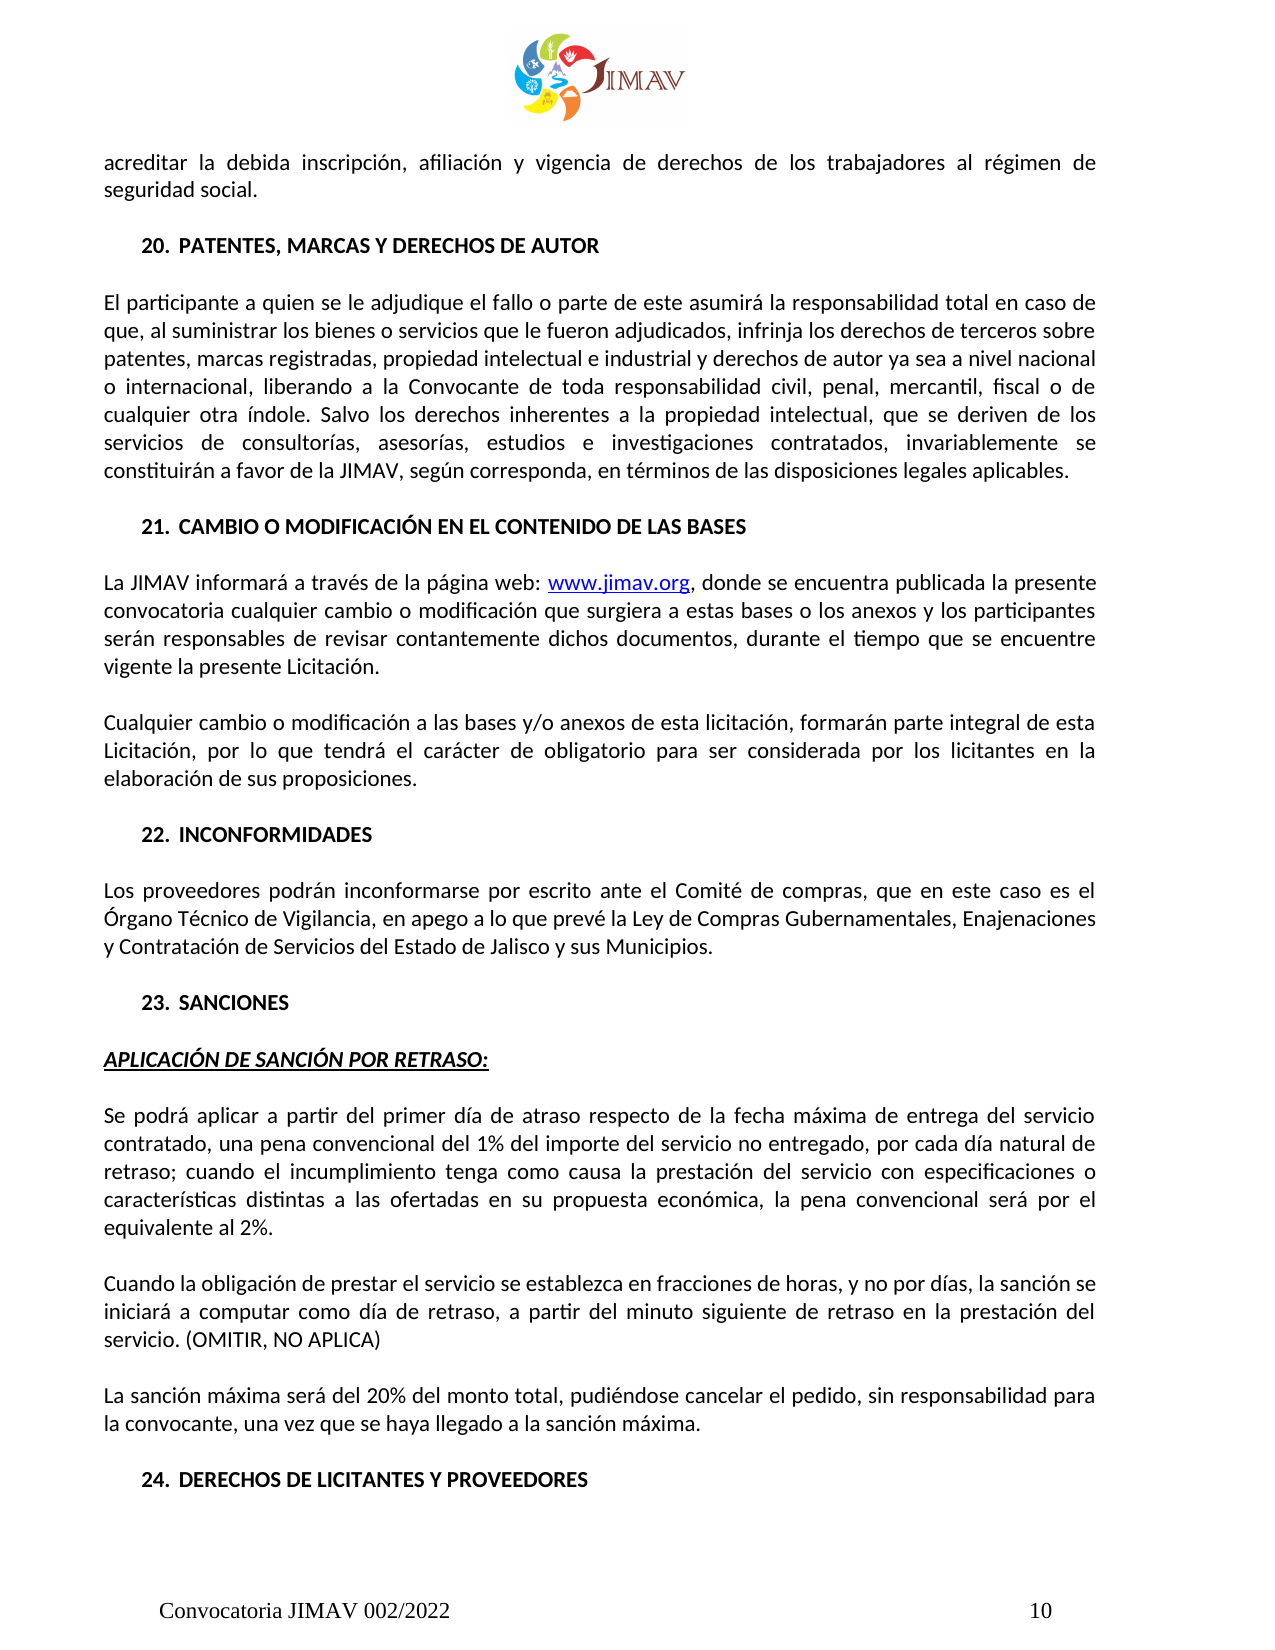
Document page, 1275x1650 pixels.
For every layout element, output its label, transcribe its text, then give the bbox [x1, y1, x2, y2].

list SANCIONES [141, 988, 1098, 1016]
picture [507, 28, 689, 122]
text La JIMAV informará a través de la página web: www.jimav.org, donde se encuentra publicada la presente convocatoria cualquier cambio o modificación que surgiera a estas bases o los anexos y los participantes serán responsables de revisar contantemente dichos documentos, durante el tiempo que se encuentre vigente la presente Licitación. [103, 568, 1098, 680]
list El participante a quien se le adjudique el fallo o parte de este asumirá la responsabilidad total en caso de que, al suministrar los bienes o servicios que le fueron adjudicados, infrinja los derechos de terceros sobre patentes, marcas registradas, propiedad intelectual e industrial y derechos de autor ya sea a nivel nacional o internacional, liberando a la Convocante de toda responsabilidad civil, penal, mercantil, fiscal o de cualquier otra índole. Salvo los derechos inherentes a la propiedad intelectual, que se deriven de los servicios de consultorías, asesorías, estudios e investigaciones contratados, invariablemente se constituirán a favor de la JIMAV, según corresponda, en términos de las disposiciones legales aplicables. [103, 288, 1098, 484]
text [103, 148, 1098, 204]
list APLICACIÓN DE SANCIÓN POR RETRASO: [103, 1045, 1098, 1073]
text Los proveedores podrán inconformarse por escrito ante el Comité de compras, que en este caso es el Órgano Técnico de Vigilancia, en apego a lo que prevé la Ley de Compras Gubernamentales, Enajenaciones y Contratación de Servicios del Estado de Jalisco y sus Municipios. [103, 876, 1098, 960]
list La sanción máxima será del 20% del monto total, pudiéndose cancelar el pedido, sin responsabilidad para la convocante, una vez que se haya llegado a la sanción máxima. [103, 1381, 1098, 1437]
list Cuando la obligación de prestar el servicio se establezca en fracciones de horas, y no por días, la sanción se iniciará a computar como día de retraso, a partir del minuto siguiente de retraso en la prestación del servicio. (OMITIR, NO APLICA) [103, 1269, 1098, 1353]
list INCONFORMIDADES [141, 820, 1098, 848]
list Se podrá aplicar a partir del primer día de atraso respecto de la fecha máxima de entrega del servicio contratado, una pena convencional del 1% del importe del servicio no entregado, por cada día natural de retraso; cuando el incumplimiento tenga como causa la prestación del servicio con especificaciones o características distintas a las ofertadas en su propuesta económica, la pena convencional será por el equivalente al 2%. [103, 1101, 1098, 1241]
text Cualquier cambio o modificación a las bases y/o anexos de esta licitación, formarán parte integral de esta Licitación, por lo que tendrá el carácter de obligatorio para ser considerada por los licitantes en la elaboración de sus proposiciones. [103, 708, 1098, 792]
list PATENTES, MARCAS Y DERECHOS DE AUTOR [141, 232, 1098, 260]
list CAMBIO O MODIFICACIÓN EN EL CONTENIDO DE LAS BASES [141, 512, 1098, 540]
list DERECHOS DE LICITANTES Y PROVEEDORES [141, 1465, 1098, 1493]
